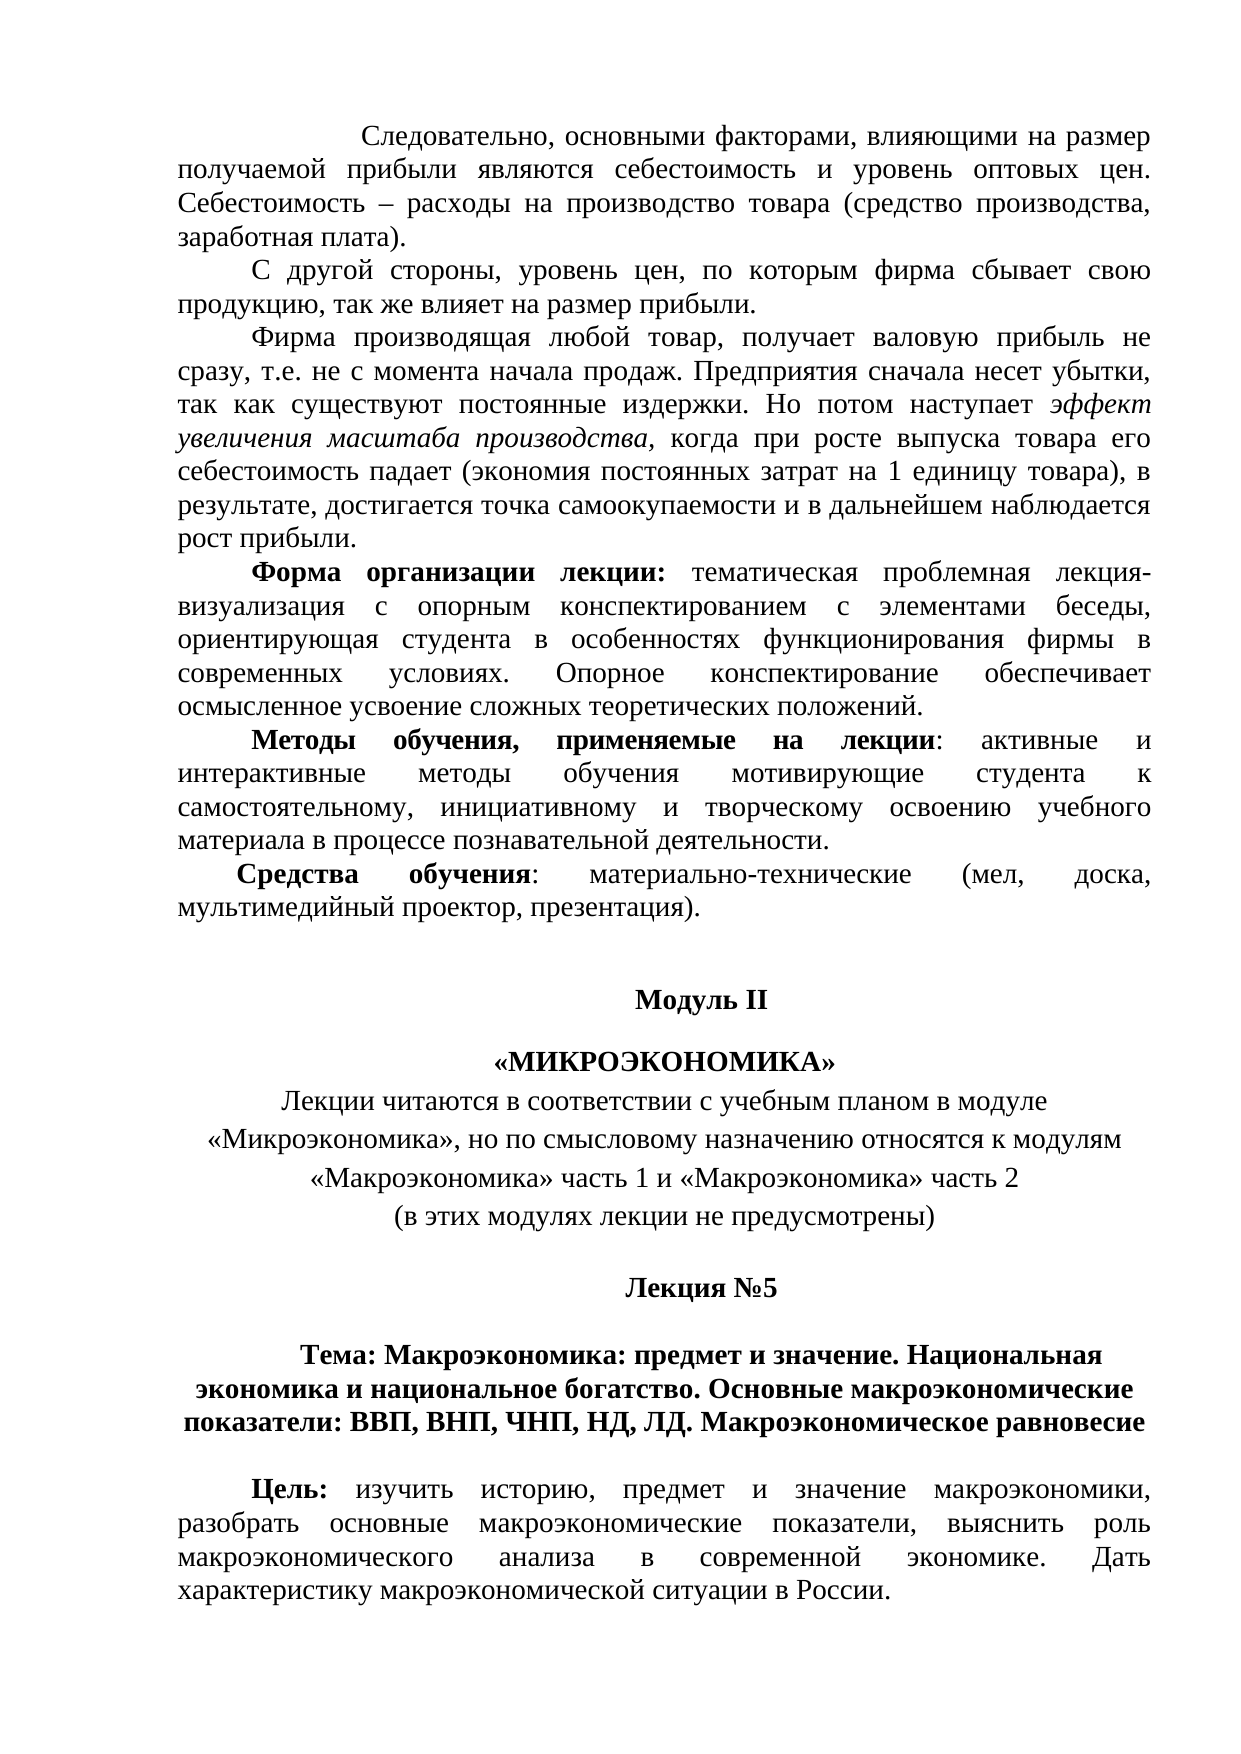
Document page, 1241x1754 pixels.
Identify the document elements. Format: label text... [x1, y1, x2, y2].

text Лекция №5 [177, 1270, 1152, 1304]
text (в этих модулях лекции не предусмотрены) [177, 1198, 1152, 1232]
text Форма организации лекции: тематическая проблемная лекция-визуализация с опорным конспектированием с элементами беседы, ориентирующая студента в особенностях функционирования фирмы в современных условиях. Опорное конспектирование обеспечивает осмысленное усвоение сложных теоретических положений. [177, 554, 1152, 722]
text Методы обучения, применяемые на лекции: активные и интерактивные методы обучения мотивирующие студента к самостоятельному, инициативному и творческому освоению учебного материала в процессе познавательной деятельности. [177, 822, 1152, 856]
text Модуль II [177, 982, 1152, 1016]
text Фирма производящая любой товар, получает валовую прибыль не сразу, т.е. не с момента начала продаж. Предприятия сначала несет убытки, так как существуют постоянные издержки. Но потом наступает эффект увеличения масштаба производства, когда при росте выпуска товара его себестоимость падает (экономия постоянных затрат на 1 единицу товара), в результате, достигается точка самоокупаемости и в дальнейшем наблюдается рост прибыли. [177, 319, 1152, 554]
text Цель: изучить историю, предмет и значение макроэкономики, разобрать основные макроэкономические показатели, выяснить роль макроэкономического анализа в современной экономике. Дать характеристику макроэкономической ситуации в России. [177, 1472, 1152, 1606]
text Лекции читаются в соответствии с учебным планом в модуле «Микроэкономика», но по смысловому назначению относятся к модулям «Макроэкономика» часть 1 и «Макроэкономика» часть 2 [177, 1083, 1152, 1193]
text «МИКРОЭКОНОМИКА» [177, 1044, 1152, 1078]
text Методы обучения, применяемые на лекции: активные и интерактивные методы обучения мотивирующие студента к самостоятельному, инициативному и творческому освоению учебного материала в процессе познавательной деятельности. [177, 722, 1152, 789]
text Тема: Макроэкономика: предмет и значение. Национальная экономика и национальное богатство. Основные макроэкономические показатели: ВВП, ВНП, ЧНП, НД, ЛД. Макроэкономическое равновесие [177, 1337, 1152, 1438]
text Средства обучения: материально-технические (мел, доска, мультимедийный проектор, презентация). [177, 856, 1152, 923]
text С другой стороны, уровень цен, по которым фирма сбывает свою продукцию, так же влияет на размер прибыли. [177, 252, 1152, 319]
text Следовательно, основными факторами, влияющими на размер получаемой прибыли являются себестоимость и уровень оптовых цен. Себестоимость – расходы на производство товара (средство производства, заработная плата). [177, 118, 1152, 252]
